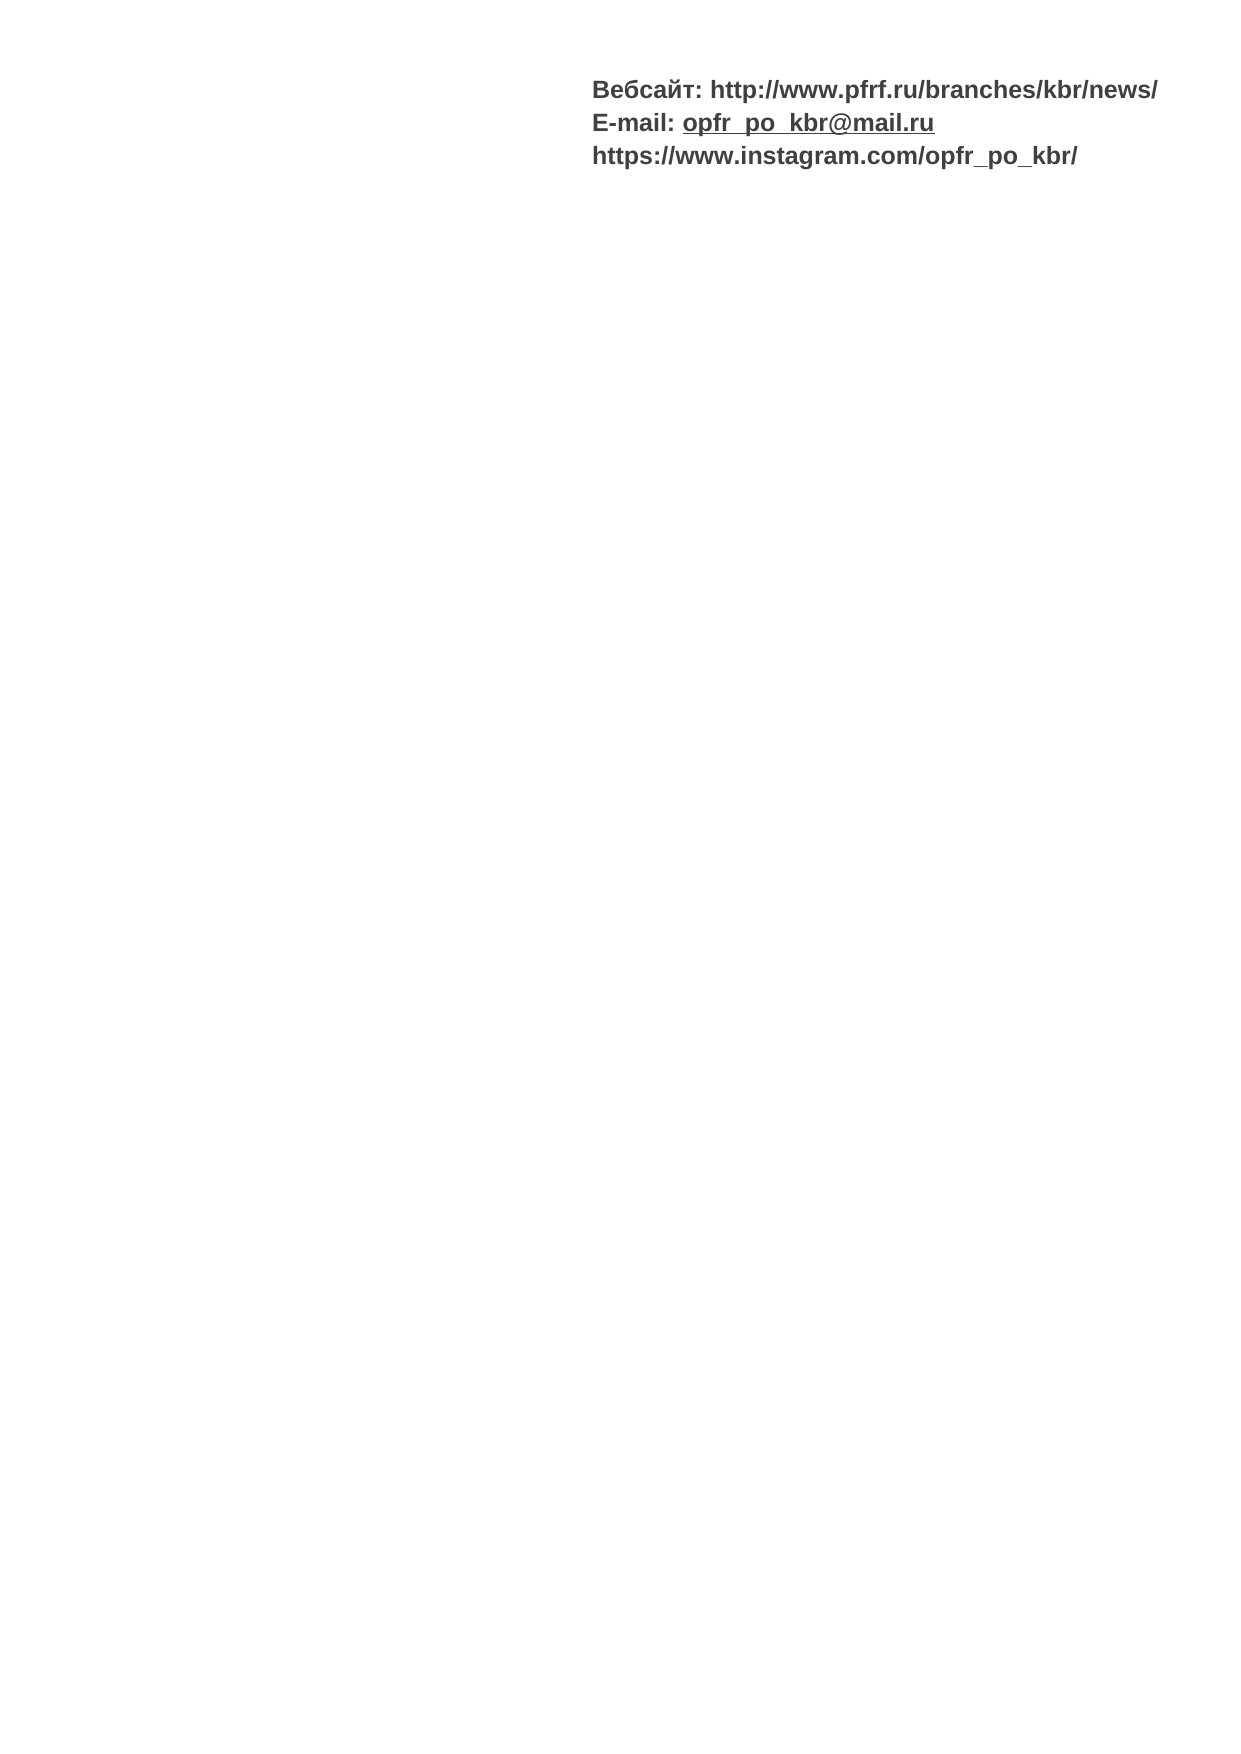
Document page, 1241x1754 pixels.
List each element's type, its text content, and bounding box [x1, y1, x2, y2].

text E-mail: opfr_po_kbr@mail.ru [75, 108, 1181, 137]
text https://www.instagram.com/opfr_po_kbr/ [75, 141, 1181, 170]
text Вебсайт: http://www.pfrf.ru/branches/kbr/news/ [75, 75, 1181, 104]
